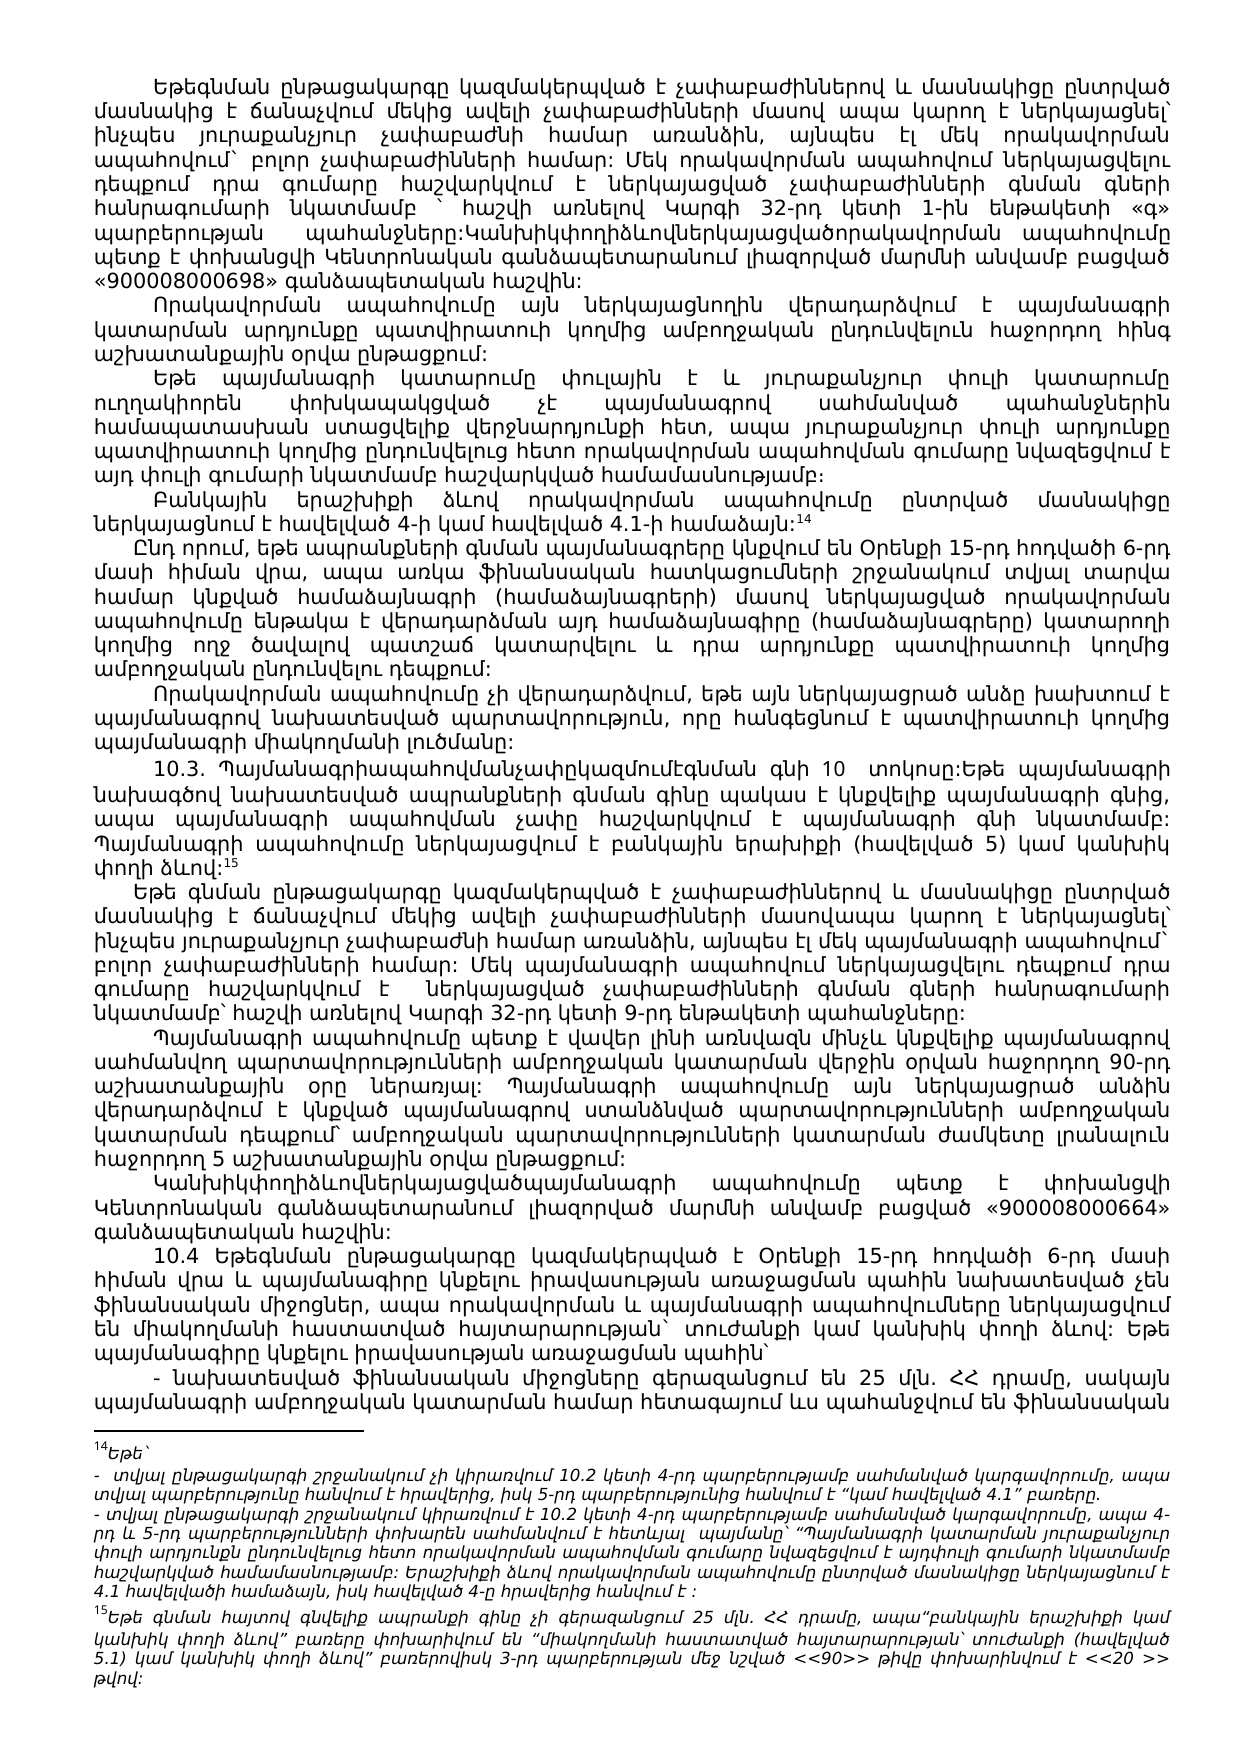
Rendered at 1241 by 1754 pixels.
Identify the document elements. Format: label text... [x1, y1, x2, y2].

text Որակավորման ապահովումը չի վերադարձվում, եթե այն ներկայացրած անձը խախտում է պայմանագրով նախատեսված պարտավորություն, որը հանգեցնում է պատվիրատուի կողմից պայմանագրի միակողմանի լուծմանը: [94, 682, 1171, 754]
text Կանխիկփողիձևովներկայացվածպայմանագրի ապահովումը պետք է փոխանցվի Կենտրոնական գանձապետարանում լիազորված մարմնի անվամբ բացված «900008000664» գանձապետական հաշվին: [94, 1171, 1171, 1244]
text Պայմանագրի ապահովումը պետք է վավեր լինի առնվազն մինչև կնքվելիք պայմանագրով սահմանվող պարտավորությունների ամբողջական կատարման վերջին օրվան հաջորդող 90-րդ աշխատանքային օրը ներառյալ: Պայմանագրի ապահովումը այն ներկայացրած անձին վերադարձվում է կնքված պայմանագրով ստանձնված պարտավորությունների ամբողջական կատարման դեպքում՝ ամբողջական պարտավորությունների կատարման ժամկետը լրանալուն հաջորդող 5 աշխատանքային օրվա ընթացքում: [94, 1026, 1171, 1171]
text Բանկային երաշխիքի ձևով որակավորման ապահովումը ընտրված մասնակիցը ներկայացնում է հավելված 4-ի կամ հավելված 4.1-ի համաձայն: [94, 488, 1171, 536]
text Ընդ որում, եթե ապրանքների գնման պայմանագրերը կնքվում են Օրենքի 15-րդ հոդվածի 6-րդ մասի հիման վրա, ապա առկա ֆինանսական հատկացումների շրջանակում տվյալ տարվա համար կնքված համաձայնագրի (համաձայնագրերի) մասով ներկայացված որակավորման ապահովումը ենթակա է վերադարձման այդ համաձայնագիրը (համաձայնագրերը) կատարողի կողմից ողջ ծավալով պատշաճ կատարվելու և դրա արդյունքը պատվիրատուի կողմից ամբողջական ընդունվելու դեպքում: [94, 536, 1171, 682]
text 10.3. Պայմանագրիապահովմանչափըկազմումէգնման գնի 10 տոկոսը:Եթե պայմանագրի նախագծով նախատեսված ապրանքների գնման գինը պակաս է կնքվելիք պայմանագրի գնից, ապա պայմանագրի ապահովման չափը հաշվարկվում է պայմանագրի գնի նկատմամբ: Պայմանագրի ապահովումը ներկայացվում է բանկային երախիքի (հավելված 5) կամ կանխիկ փողի ձևով: [94, 754, 1171, 880]
text Եթե պայմանագրի կատարումը փուլային է և յուրաքանչյուր փուլի կատարումը ուղղակիորեն փոխկապակցված չէ պայմանագրով սահմանված պահանջներին համապատասխան ստացվելիք վերջնարդյունքի հետ, ապա յուրաքանչյուր փուլի արդյունքը պատվիրատուի կողմից ընդունվելուց հետո որակավորման ապահովման գումարը նվազեցվում է այդ փուլի գումարի նկատմամբ հաշվարկված համամասնությամբ։ [94, 366, 1171, 488]
text 10.4 Եթեգնման ընթացակարգը կազմակերպված է Օրենքի 15-րդ հոդվածի 6-րդ մասի հիման վրա և պայմանագիրը կնքելու իրավասության առաջացման պահին նախատեսված չեն ֆինանսական միջոցներ, ապա որակավորման և պայմանագրի ապահովումները ներկայացվում են միակողմանի հաստատված հայտարարության` տուժանքի կամ կանխիկ փողի ձևով: Եթե պայմանագիրը կնքելու իրավասության առաջացման պահին՝ [94, 1244, 1171, 1366]
text Որակավորման ապահովումը այն ներկայացնողին վերադարձվում է պայմանագրի կատարման արդյունքը պատվիրատուի կողմից ամբողջական ընդունվելուն հաջորդող հինգ աշխատանքային օրվա ընթացքում: [94, 293, 1171, 366]
text Եթեգնման ընթացակարգը կազմակերպված է չափաբաժիններով և մասնակիցը ընտրված մասնակից է ճանաչվում մեկից ավելի չափաբաժինների մասով ապա կարող է ներկայացնել՝ ինչպես յուրաքանչյուր չափաբաժնի համար առանձին, այնպես էլ մեկ որակավորման ապահովում` բոլոր չափաբաժինների համար: Մեկ որակավորման ապահովում ներկայացվելու դեպքում դրա գումարը հաշվարկվում է ներկայացված չափաբաժինների գնման գների հանրագումարի նկատմամբ ՝ հաշվի առնելով Կարգի 32-րդ կետի 1-ին ենթակետի «գ» պարբերության պահանջները:Կանխիկփողիձևովներկայացվածորակավորման ապահովումը պետք է փոխանցվի Կենտրոնական գանձապետարանում լիազորված մարմնի անվամբ բացված «900008000698» գանձապետական հաշվին: [94, 75, 1171, 293]
text Եթե գնման ընթացակարգը կազմակերպված է չափաբաժիններով և մասնակիցը ընտրված մասնակից է ճանաչվում մեկից ավելի չափաբաժինների մասովապա կարող է ներկայացնել՝ ինչպես յուրաքանչյուր չափաբաժնի համար առանձին, այնպես էլ մեկ պայմանագրի ապահովում` բոլոր չափաբաժինների համար: Մեկ պայմանագրի ապահովում ներկայացվելու դեպքում դրա գումարը հաշվարկվում է ներկայացված չափաբաժինների գնման գների հանրագումարի նկատմամբ՝ հաշվի առնելով Կարգի 32-րդ կետի 9-րդ ենթակետի պահանջները: [94, 880, 1171, 1026]
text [94, 1366, 1171, 1414]
